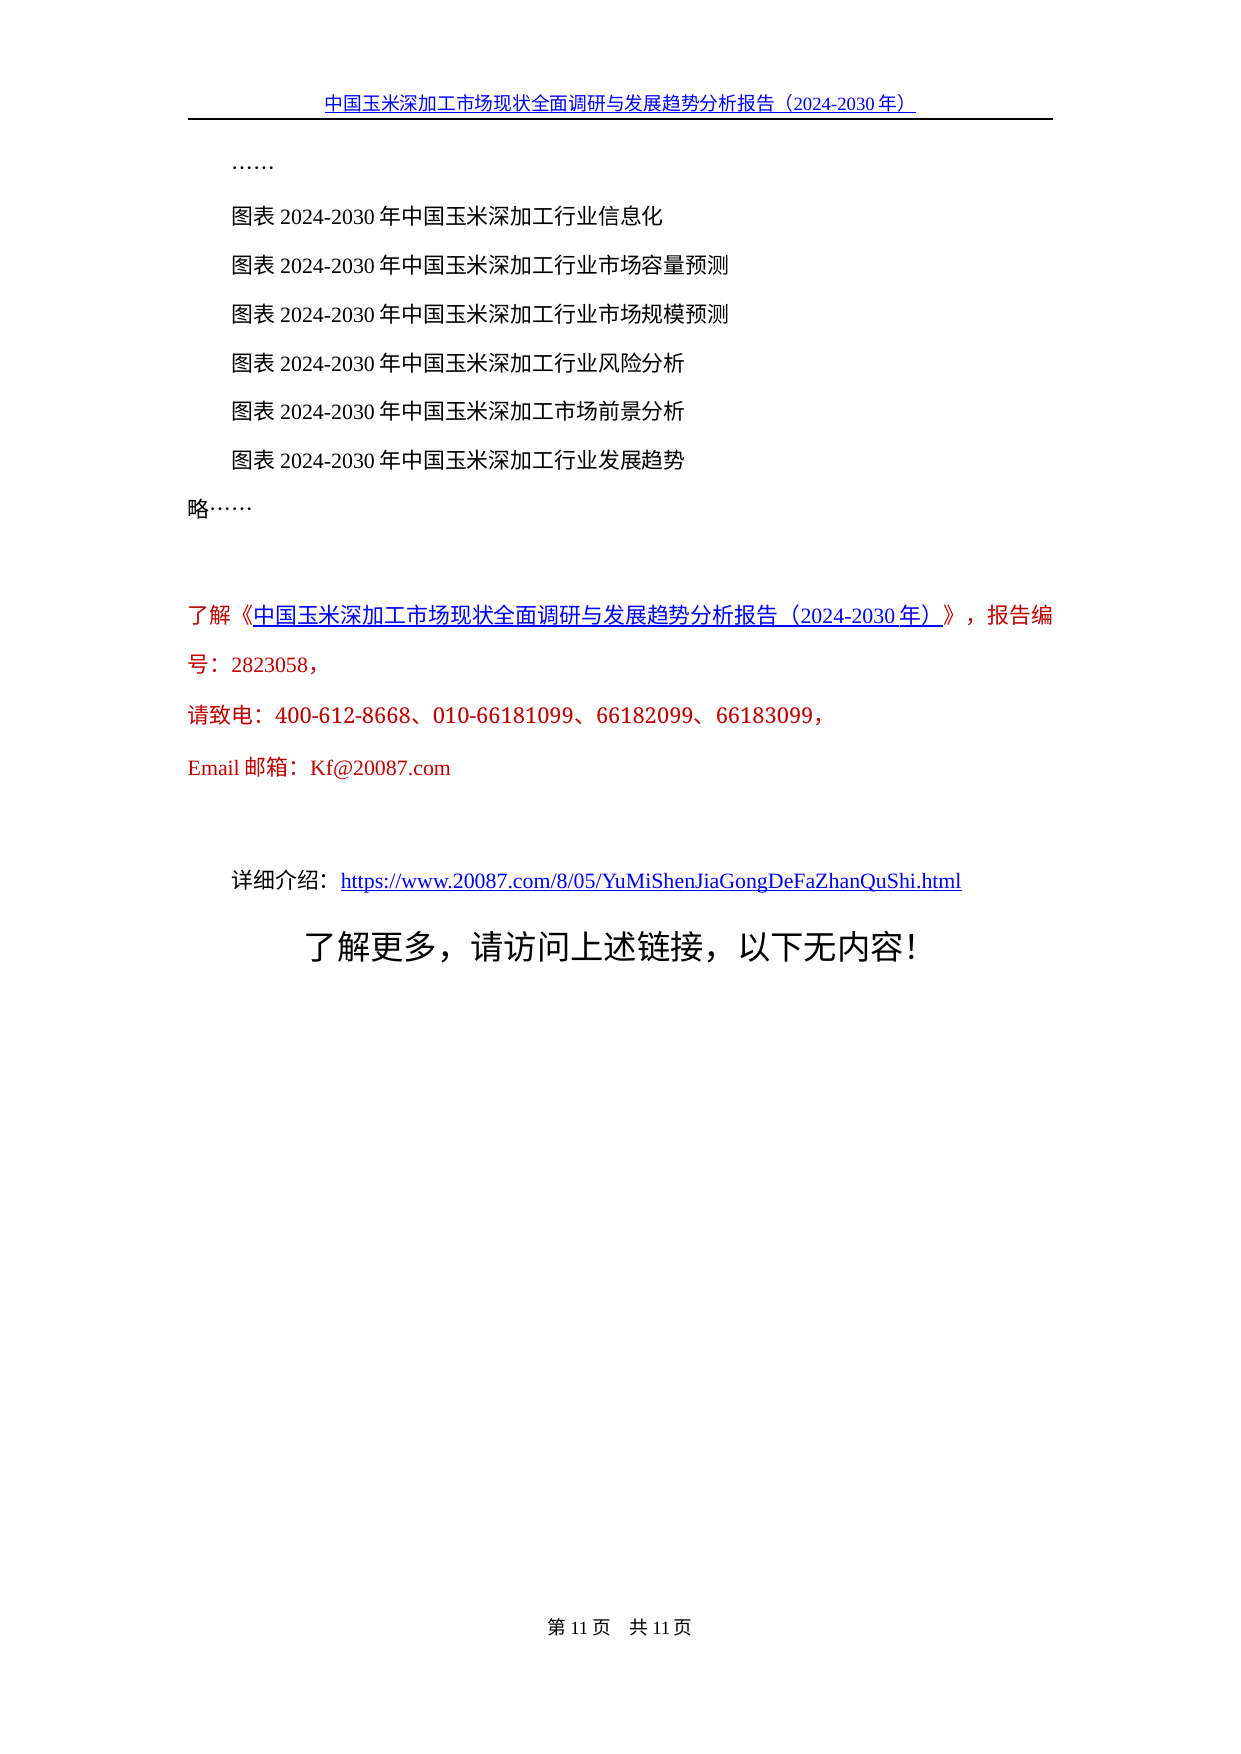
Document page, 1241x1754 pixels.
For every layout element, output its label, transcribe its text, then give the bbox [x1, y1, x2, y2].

text 了解《中国玉米深加工市场现状全面调研与发展趋势分析报告（2024-2030年）》，报告编号：2823058， [187, 598, 1053, 679]
text 详细介绍：https://www.20087.com/8/05/YuMiShenJiaGongDeFaZhanQuShi.html [187, 863, 1053, 895]
title 了解更多，请访问上述链接，以下无内容！ [187, 913, 1053, 978]
text Email邮箱：Kf@20087.com [187, 750, 1053, 782]
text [187, 150, 1053, 524]
text 请致电：400-612-8668、010-66181099、66182099、66183099， [187, 698, 1053, 731]
